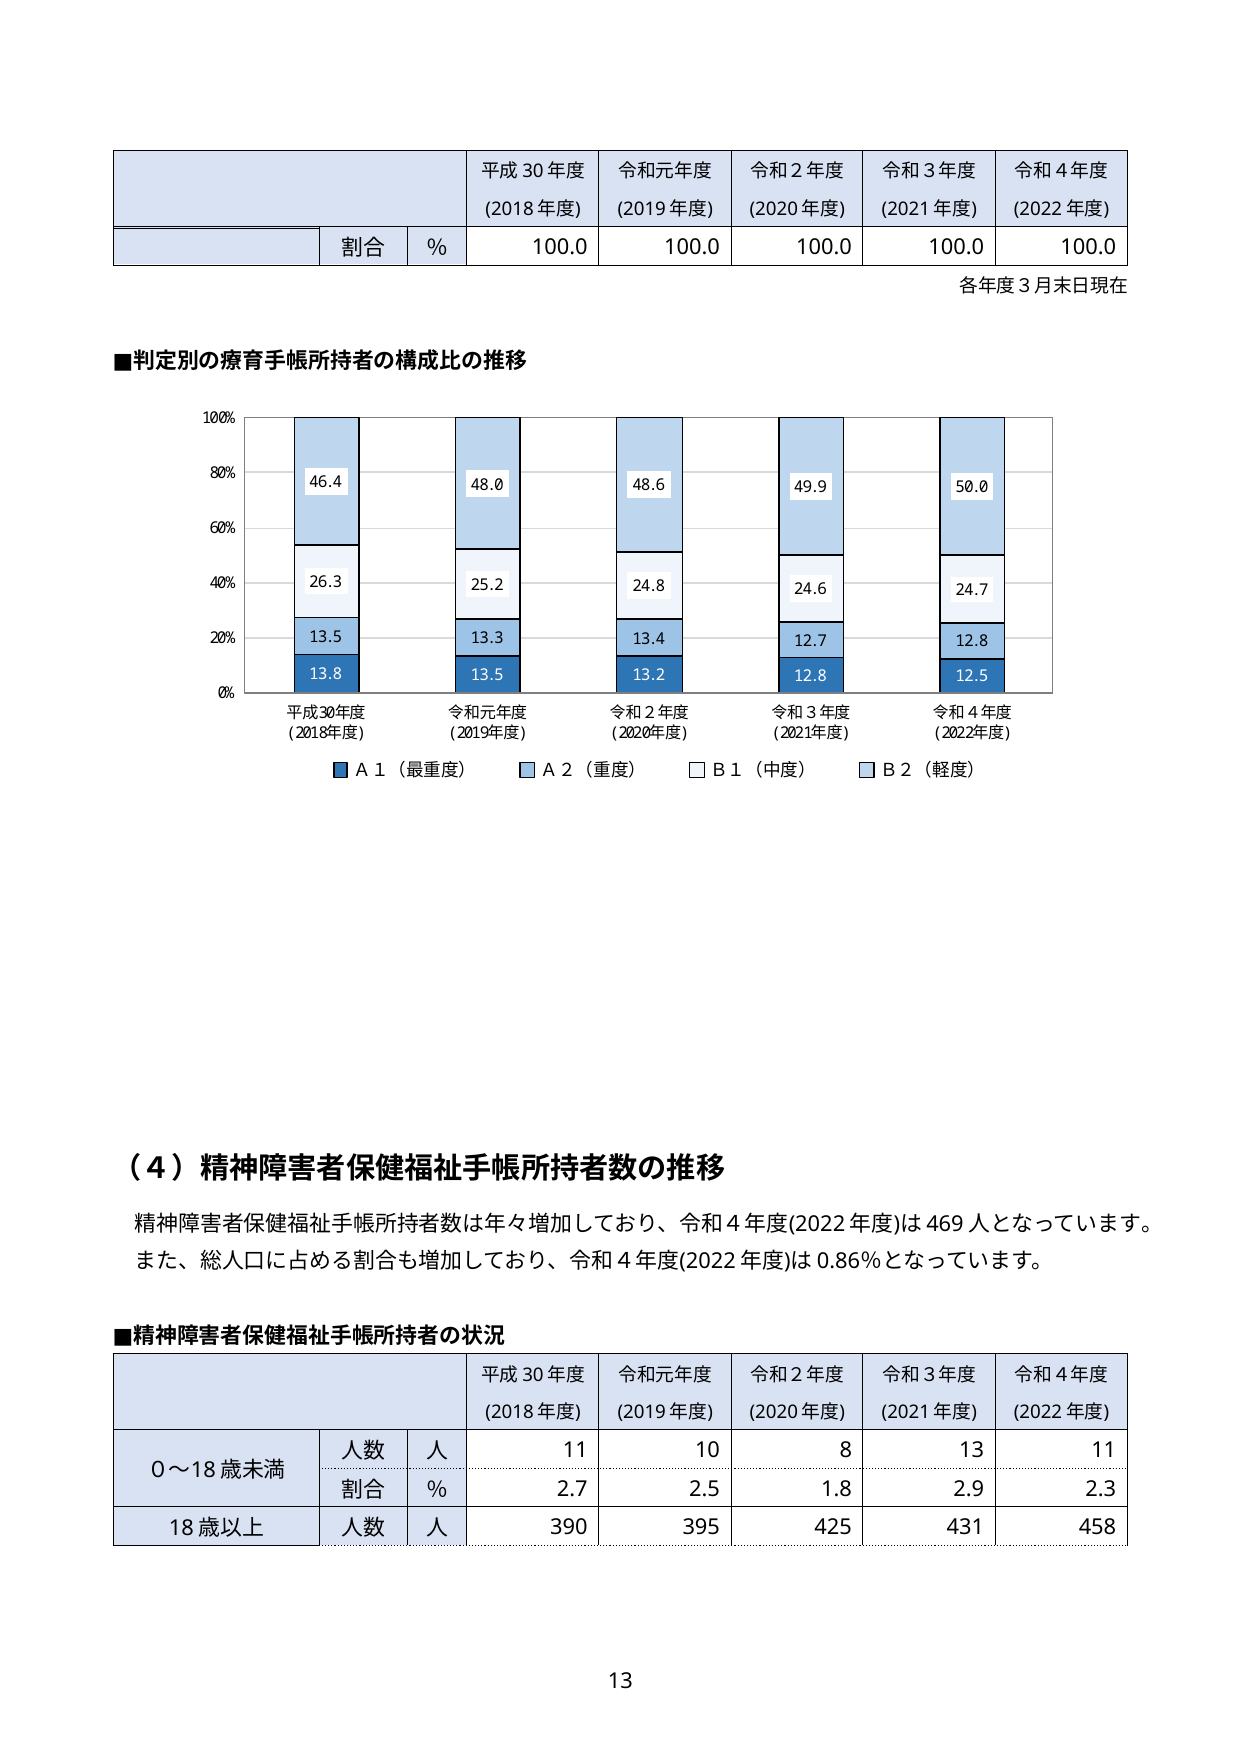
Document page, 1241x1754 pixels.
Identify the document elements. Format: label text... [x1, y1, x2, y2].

table_cell 11 [996, 1430, 1127, 1468]
table_cell 割合 [320, 1468, 407, 1506]
table_cell ％ [408, 227, 466, 264]
table_cell 13 [863, 1430, 995, 1468]
table_cell 395 [599, 1507, 731, 1545]
table_cell 100.0 [599, 227, 731, 264]
subtitle （４）精神障害者保健福祉手帳所持者数の推移 [112, 1128, 1128, 1203]
table_header 令和元年度 (2019年度) [599, 151, 731, 226]
text また、総人口に占める割合も増加しており、令和４年度(2022年度)は0.86％となっています。 [112, 1241, 1128, 1278]
table_cell 100.0 [467, 227, 598, 264]
table_cell 人 [408, 1507, 466, 1545]
table_header 平成30年度 (2018年度) [467, 151, 598, 226]
table_cell 100.0 [996, 227, 1127, 264]
text ■判定別の療育手帳所持者の構成比の推移 [112, 341, 1128, 378]
text 精神障害者保健福祉手帳所持者数は年々増加しており、令和４年度(2022年度)は469人となっています。 [112, 1203, 1146, 1241]
text 各年度３月末日現在 [112, 266, 1128, 303]
table_cell 100.0 [863, 227, 995, 264]
table_cell 人 [408, 1430, 466, 1468]
table_header 令和２年度 (2020年度) [732, 151, 862, 226]
table_cell 390 [467, 1507, 598, 1545]
table_cell 431 [863, 1507, 995, 1545]
table_cell ％ [408, 1468, 466, 1506]
table_header 令和２年度 (2020年度) [732, 1354, 862, 1429]
table_cell ０～18歳未満 [114, 1430, 319, 1506]
table_cell 458 [996, 1507, 1127, 1545]
table_cell 425 [732, 1507, 862, 1545]
table_cell 8 [732, 1430, 862, 1468]
table_cell 10 [599, 1430, 731, 1468]
table_header 令和４年度 (2022年度) [996, 1354, 1127, 1429]
table_cell 人数 [320, 1507, 407, 1545]
table_cell 人数 [320, 1430, 407, 1468]
table_header 令和３年度 (2021年度) [863, 1354, 995, 1429]
table_cell 1.8 [732, 1468, 862, 1506]
table_cell 2.5 [599, 1468, 731, 1506]
table_header 平成30年度 (2018年度) [467, 1354, 598, 1429]
table_cell 18歳以上 [114, 1507, 319, 1545]
table_cell 100.0 [732, 227, 862, 264]
table_cell 割合 [320, 227, 407, 264]
table_header 令和４年度 (2022年度) [996, 151, 1127, 226]
table_header 令和３年度 (2021年度) [863, 151, 995, 226]
text ■精神障害者保健福祉手帳所持者の状況 [112, 1316, 1128, 1353]
table_cell 合計 [114, 229, 319, 264]
table_header [114, 151, 466, 226]
table_header [114, 1354, 466, 1429]
table_cell 11 [467, 1430, 598, 1468]
table_cell 2.9 [863, 1468, 995, 1506]
table_header 令和元年度 (2019年度) [599, 1354, 731, 1429]
table_cell 2.3 [996, 1468, 1127, 1506]
table_cell 2.7 [467, 1468, 598, 1506]
